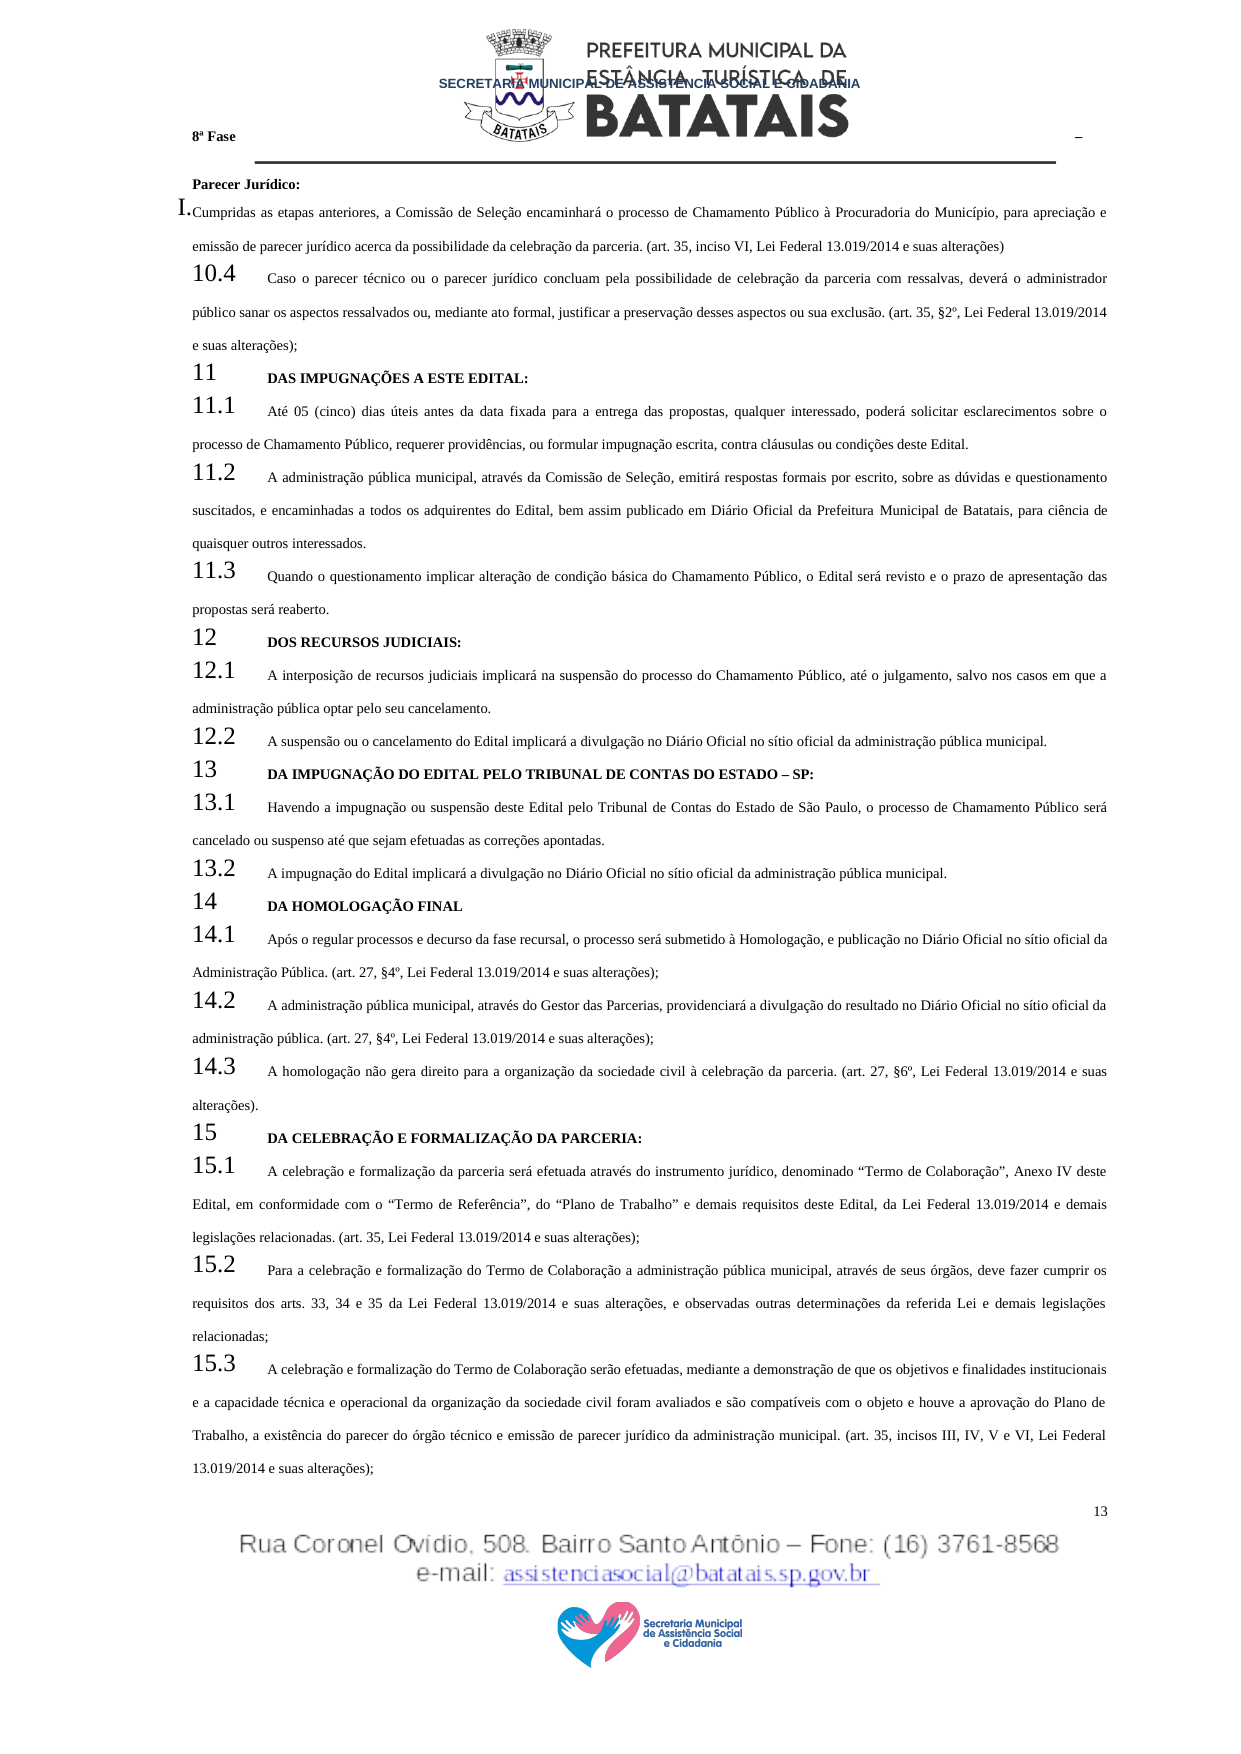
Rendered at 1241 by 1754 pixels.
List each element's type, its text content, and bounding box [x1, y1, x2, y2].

list DOS RECURSOS JUDICIAIS: [192, 622, 1107, 651]
list A administração pública municipal, através do Gestor das Parcerias, providenciará a divulgação do resultado no Diário Oficial no sítio oficial da administração pública. (art. 27, §4º, Lei Federal 13.019/2014 e suas alterações); [192, 985, 1107, 1047]
list DAS IMPUGNAÇÕES A ESTE EDITAL: [192, 357, 1107, 386]
list Havendo a impugnação ou suspensão deste Edital pelo Tribunal de Contas do Estado de São Paulo, o processo de Chamamento Público será cancelado ou suspenso até que sejam efetuadas as correções apontadas. [192, 787, 1107, 849]
list A celebração e formalização da parceria será efetuada através do instrumento jurídico, denominado “Termo de Colaboração”, Anexo IV deste Edital, em conformidade com o “Termo de Referência”, do “Plano de Trabalho” e demais requisitos deste Edital, da Lei Federal 13.019/2014 e demais legislações relacionadas. (art. 35, Lei Federal 13.019/2014 e suas alterações); [192, 1150, 1107, 1245]
list A homologação não gera direito para a organização da sociedade civil à celebração da parceria. (art. 27, §6º, Lei Federal 13.019/2014 e suas alterações). [192, 1051, 1107, 1113]
list Para a celebração e formalização do Termo de Colaboração a administração pública municipal, através de seus órgãos, deve fazer cumprir os requisitos dos arts. 33, 34 e 35 da Lei Federal 13.019/2014 e suas alterações, e observadas outras determinações da referida Lei e demais legislações relacionadas; [192, 1249, 1107, 1344]
picture [557, 1602, 742, 1668]
list DA CELEBRAÇÃO E FORMALIZAÇÃO DA PARCERIA: [192, 1117, 1107, 1146]
list DA IMPUGNAÇÃO DO EDITAL PELO TRIBUNAL DE CONTAS DO ESTADO – SP: [192, 754, 1107, 783]
list A interposição de recursos judiciais implicará na suspensão do processo do Chamamento Público, até o julgamento, salvo nos casos em que a administração pública optar pelo seu cancelamento. [192, 655, 1107, 717]
list DA HOMOLOGAÇÃO FINAL [192, 886, 1107, 915]
list Quando o questionamento implicar alteração de condição básica do Chamamento Público, o Edital será revisto e o prazo de apresentação das propostas será reaberto. [192, 556, 1107, 617]
picture [254, 29, 1057, 116]
list A suspensão ou o cancelamento do Edital implicará a divulgação no Diário Oficial no sítio oficial da administração pública municipal. [192, 721, 1107, 749]
list Caso o parecer técnico ou o parecer jurídico concluam pela possibilidade de celebração da parceria com ressalvas, deverá o administrador público sanar os aspectos ressalvados ou, mediante ato formal, justificar a preservação desses aspectos ou sua exclusão. (art. 35, §2º, Lei Federal 13.019/2014 e suas alterações); [192, 258, 1107, 353]
list Cumpridas as etapas anteriores, a Comissão de Seleção encaminhará o processo de Chamamento Público à Procuradoria do Município, para apreciação e emissão de parecer jurídico acerca da possibilidade da celebração da parceria. (art. 35, inciso VI, Lei Federal 13.019/2014 e suas alterações) [192, 192, 1107, 254]
list Após o regular processos e decurso da fase recursal, o processo será submetido à Homologação, e publicação no Diário Oficial no sítio oficial da Administração Pública. (art. 27, §4º, Lei Federal 13.019/2014 e suas alterações); [192, 919, 1107, 981]
list A administração pública municipal, através da Comissão de Seleção, emitirá respostas formais por escrito, sobre as dúvidas e questionamento suscitados, e encaminhadas a todos os adquirentes do Edital, bem assim publicado em Diário Oficial da Prefeitura Municipal de Batatais, para ciência de quaisquer outros interessados. [192, 457, 1107, 551]
list A celebração e formalização do Termo de Colaboração serão efetuadas, mediante a demonstração de que os objetivos e finalidades institucionais e a capacidade técnica e operacional da organização da sociedade civil foram avaliados e são compatíveis com o objeto e houve a aprovação do Plano de Trabalho, a existência do parecer do órgão técnico e emissão de parecer jurídico da administração municipal. (art. 35, incisos III, IV, V e VI, Lei Federal 13.019/2014 e suas alterações); [192, 1348, 1107, 1476]
list A impugnação do Edital implicará a divulgação no Diário Oficial no sítio oficial da administração pública municipal. [192, 853, 1107, 882]
list Até 05 (cinco) dias úteis antes da data fixada para a entrega das propostas, qualquer interessado, poderá solicitar esclarecimentos sobre o processo de Chamamento Público, requerer providências, ou formular impugnação escrita, contra cláusulas ou condições deste Edital. [192, 391, 1107, 452]
text 8ª Fase – Parecer Jurídico: [192, 116, 1107, 192]
